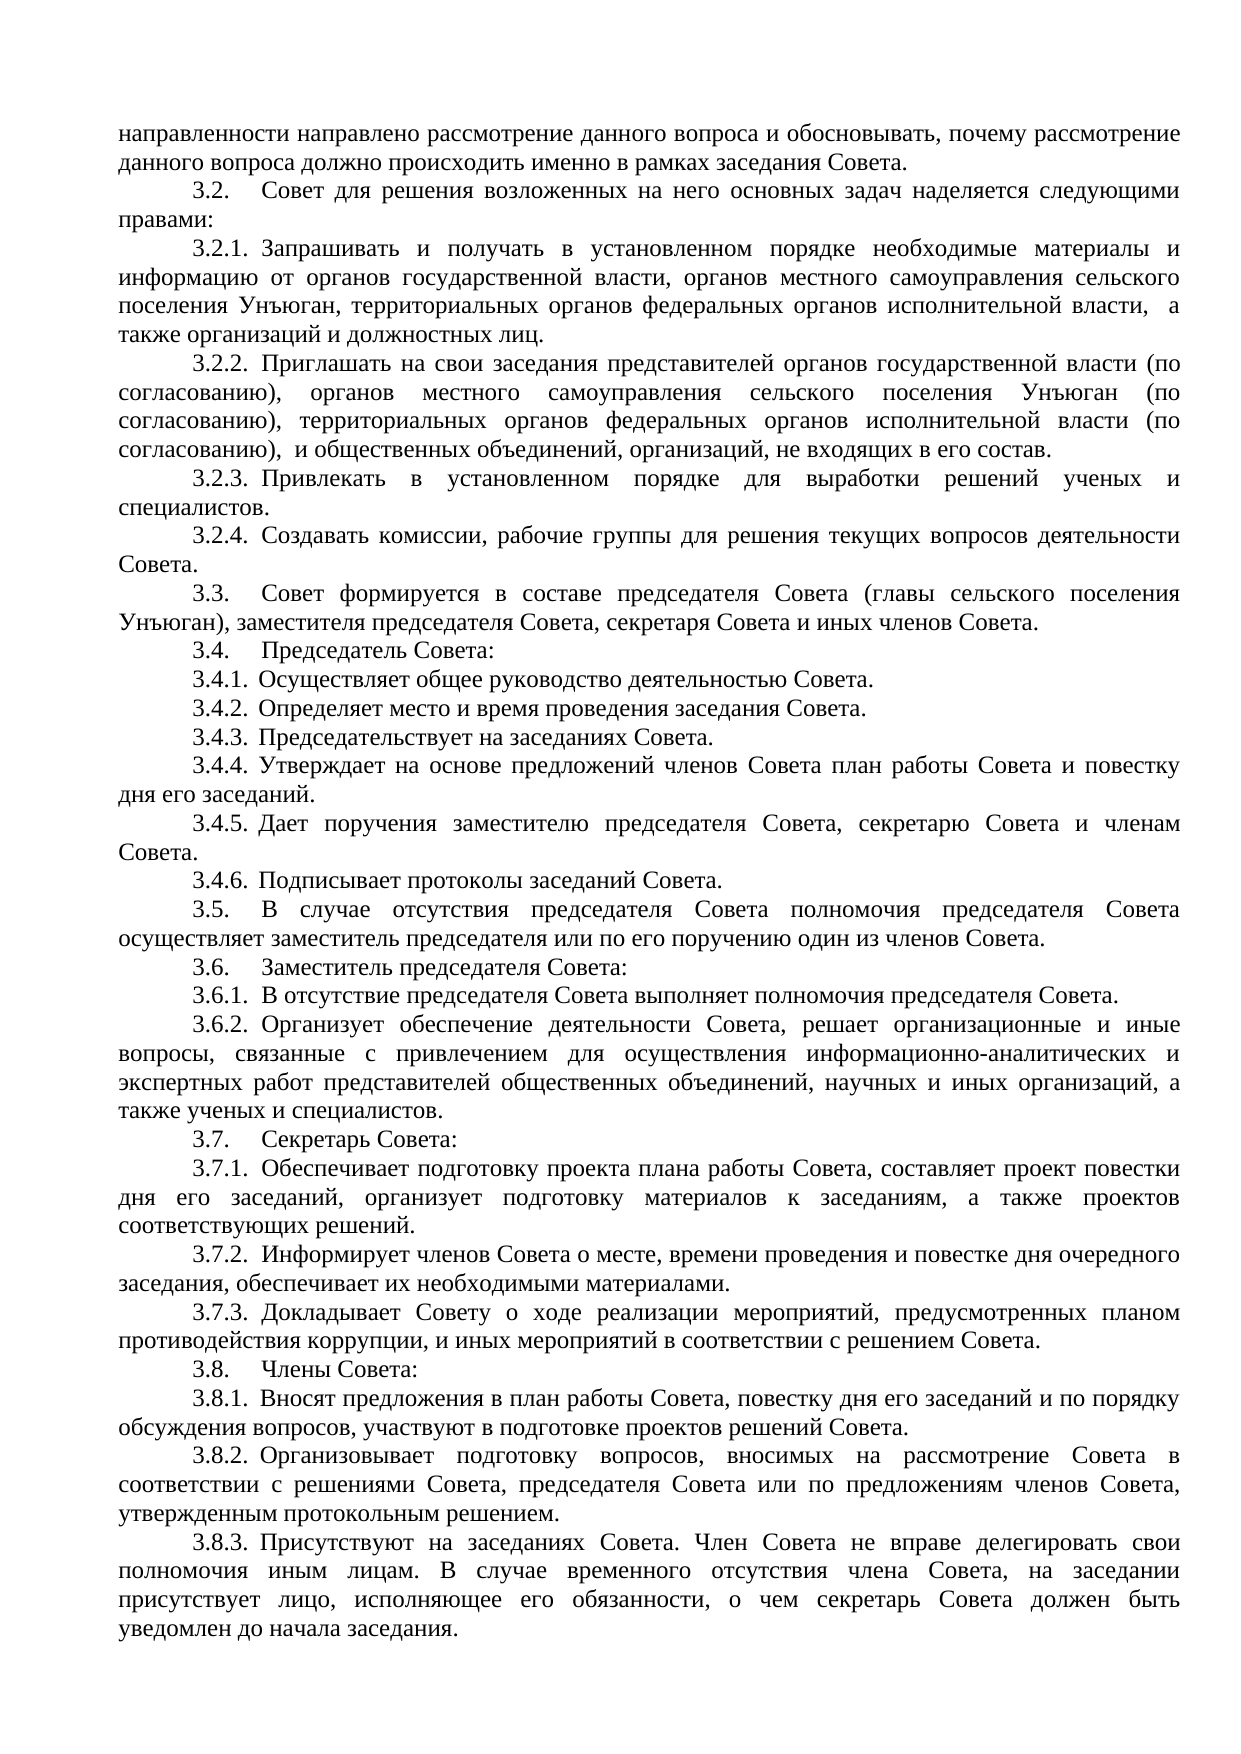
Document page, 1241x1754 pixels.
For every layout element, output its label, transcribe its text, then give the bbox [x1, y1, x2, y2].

list Председательствует на заседаниях Совета. [118, 722, 1181, 751]
list Организовывает подготовку вопросов, вносимых на рассмотрение Совета в соответствии с решениями Совета, председателя Совета или по предложениям членов Совета, утвержденным протокольным решением. [118, 1441, 1181, 1527]
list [118, 118, 1181, 176]
list Утверждает на основе предложений членов Совета план работы Совета и повестку дня его заседаний. [118, 751, 1181, 808]
list В случае отсутствия председателя Совета полномочия председателя Совета осуществляет заместитель председателя или по его поручению один из членов Совета. [118, 894, 1181, 952]
list Председатель Совета: [118, 636, 1181, 664]
list В отсутствие председателя Совета выполняет полномочия председателя Совета. [118, 981, 1181, 1009]
list Информирует членов Совета о месте, времени проведения и повестке дня очередного заседания, обеспечивает их необходимыми материалами. [118, 1239, 1181, 1297]
list Подписывает протоколы заседаний Совета. [118, 866, 1181, 894]
list Обеспечивает подготовку проекта плана работы Совета, составляет проект повестки дня его заседаний, организует подготовку материалов к заседаниям, а также проектов соответствующих решений. [118, 1153, 1181, 1239]
list Осуществляет общее руководство деятельностью Совета. [118, 664, 1181, 693]
list Совет для решения возложенных на него основных задач наделяется следующими правами: [118, 176, 1181, 233]
list Запрашивать и получать в установленном порядке необходимые материалы и информацию от органов государственной власти, органов местного самоуправления сельского поселения Унъюган, территориальных органов федеральных органов исполнительной власти, а также организаций и должностных лиц. [118, 233, 1181, 348]
list Секретарь Совета: [118, 1124, 1181, 1153]
list Определяет место и время проведения заседания Совета. [118, 693, 1181, 722]
list Приглашать на свои заседания представителей органов государственной власти (по согласованию), органов местного самоуправления сельского поселения Унъюган (по согласованию), территориальных органов федеральных органов исполнительной власти (по согласованию), и общественных объединений, организаций, не входящих в его состав. [118, 348, 1181, 463]
list Заместитель председателя Совета: [118, 952, 1181, 981]
list Дает поручения заместителю председателя Совета, секретарю Совета и членам Совета. [118, 808, 1181, 866]
list Создавать комиссии, рабочие группы для решения текущих вопросов деятельности Совета. [118, 521, 1181, 578]
list Совет формируется в составе председателя Совета (главы сельского поселения Унъюган), заместителя председателя Совета, секретаря Совета и иных членов Совета. [118, 578, 1181, 636]
list Организует обеспечение деятельности Совета, решает организационные и иные вопросы, связанные с привлечением для осуществления информационно-аналитических и экспертных работ представителей общественных объединений, научных и иных организаций, а также ученых и специалистов. [118, 1009, 1181, 1124]
list Присутствуют на заседаниях Совета. Член Совета не вправе делегировать свои полномочия иным лицам. В случае временного отсутствия члена Совета, на заседании присутствует лицо, исполняющее его обязанности, о чем секретарь Совета должен быть уведомлен до начала заседания. [118, 1527, 1181, 1642]
list Докладывает Совету о ходе реализации мероприятий, предусмотренных планом противодействия коррупции, и иных мероприятий в соответствии с решением Совета. [118, 1297, 1181, 1354]
list Привлекать в установленном порядке для выработки решений ученых и специалистов. [118, 463, 1181, 521]
list Вносят предложения в план работы Совета, повестку дня его заседаний и по порядку обсуждения вопросов, участвуют в подготовке проектов решений Совета. [118, 1383, 1181, 1441]
list Члены Совета: [118, 1354, 1181, 1383]
